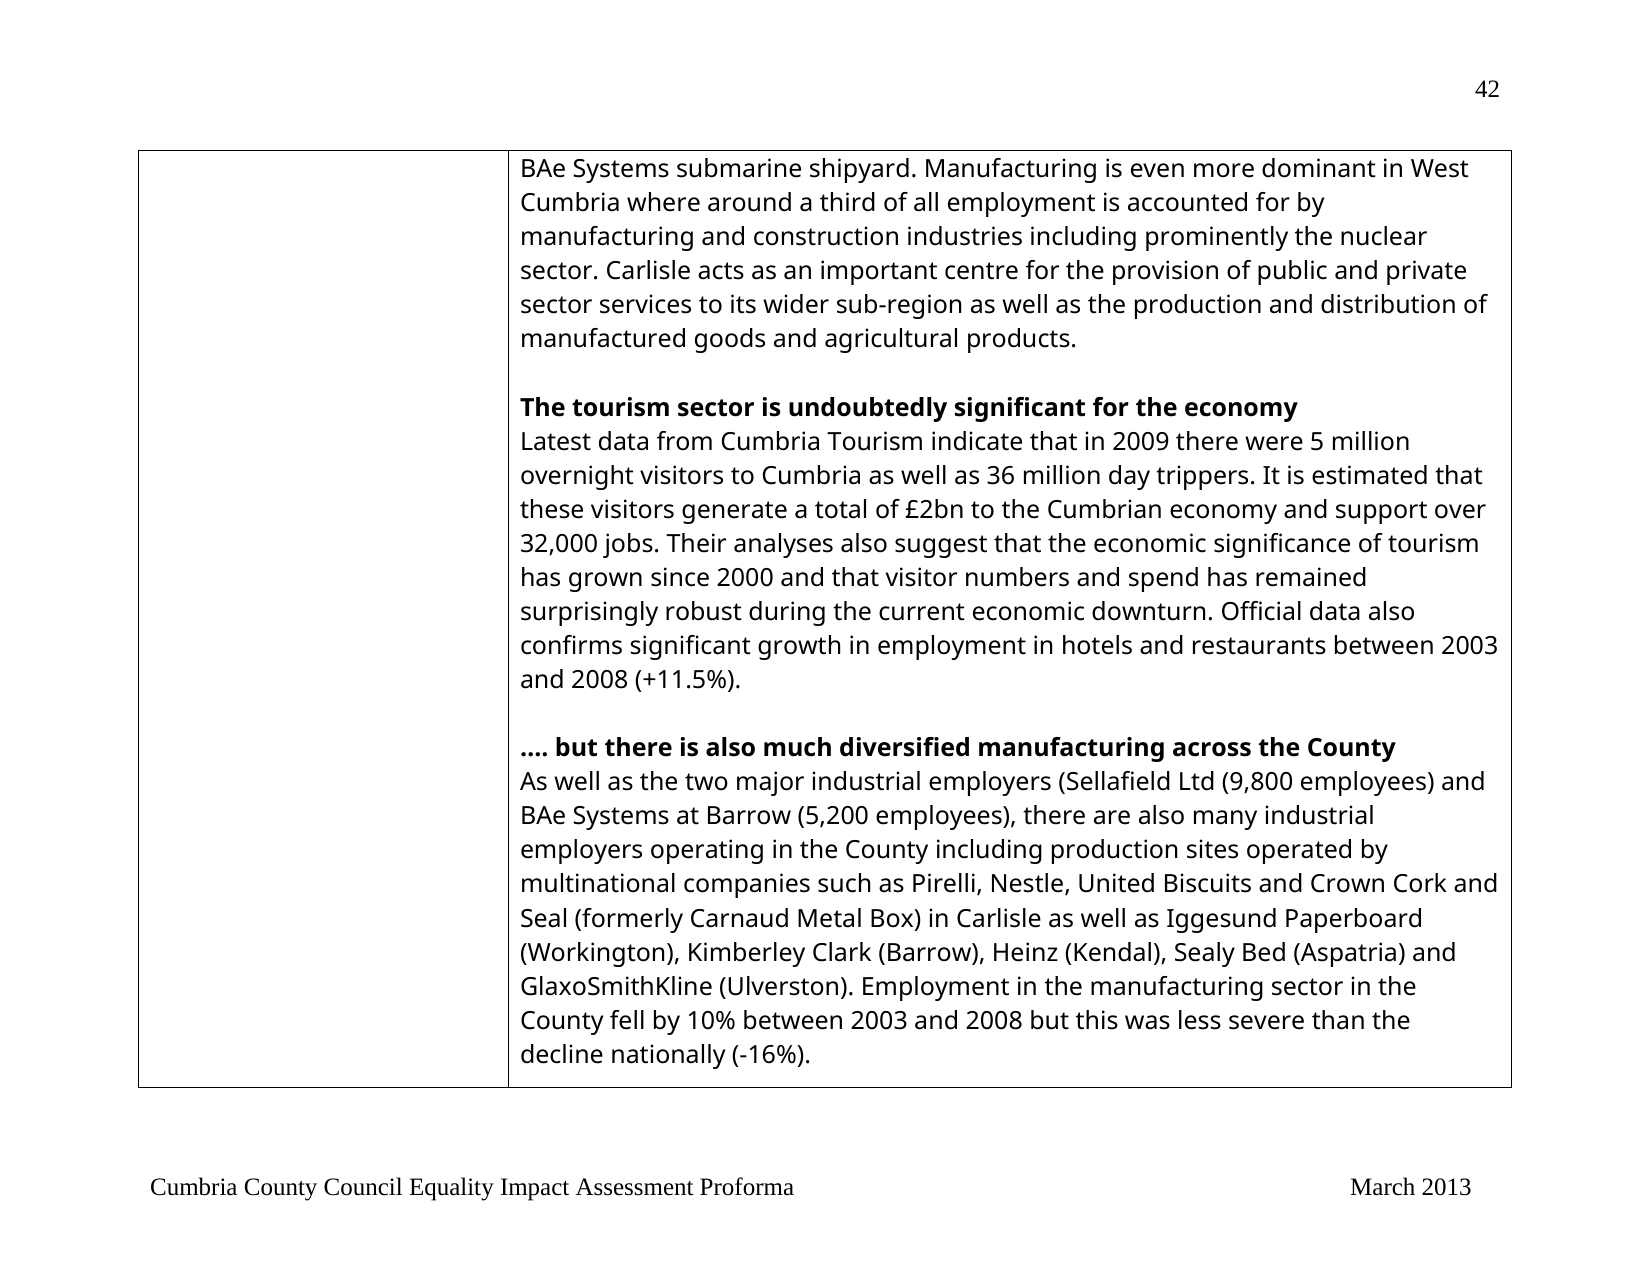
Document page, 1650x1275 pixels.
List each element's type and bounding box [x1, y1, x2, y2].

table_cell [509, 151, 1511, 1087]
table_cell [139, 151, 508, 1087]
